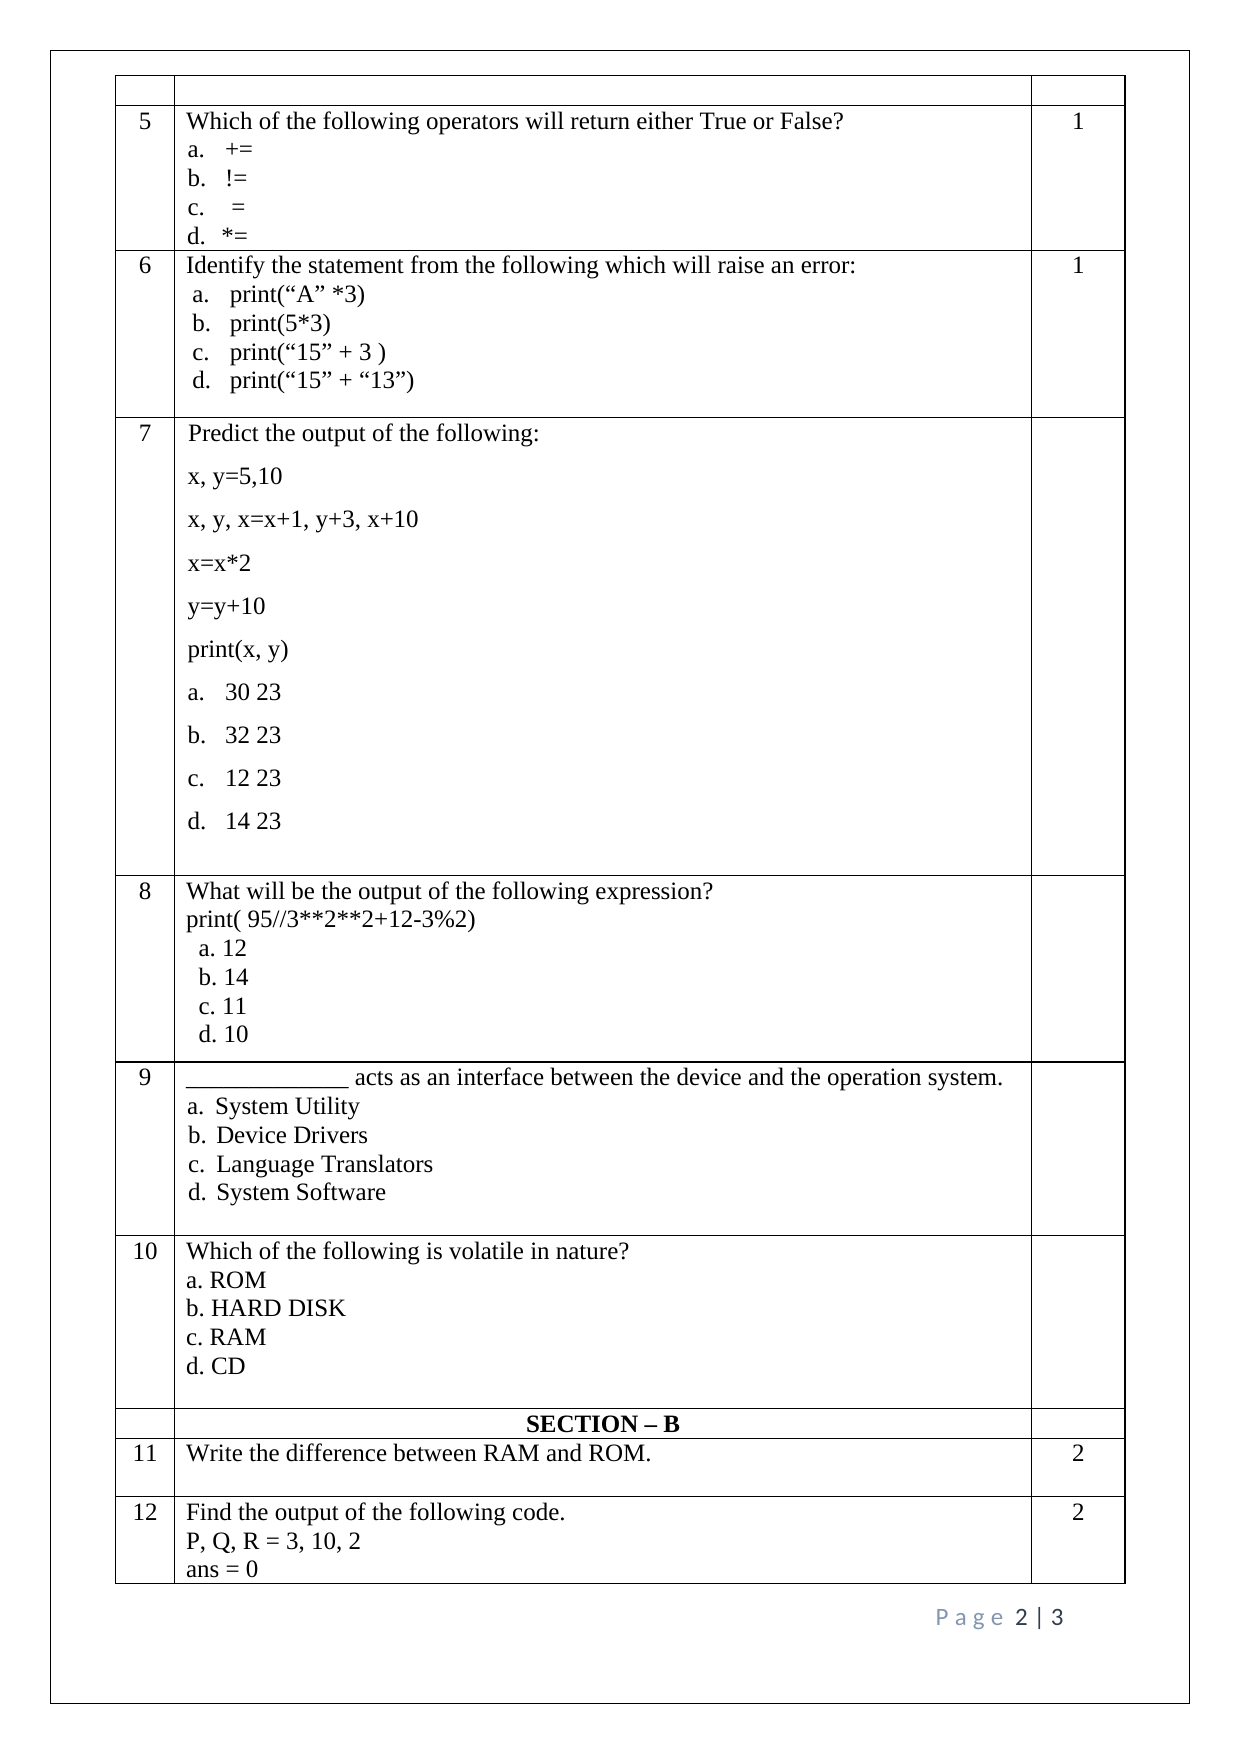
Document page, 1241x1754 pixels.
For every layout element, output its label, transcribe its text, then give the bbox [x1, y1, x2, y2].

table_cell [1032, 1236, 1124, 1408]
table_cell 11 [116, 1439, 174, 1496]
table_cell _____________ acts as an interface between the device and the operation system. System Utility Device Drivers Language Translators System Software [175, 1063, 1031, 1235]
table_cell 1 [1032, 106, 1124, 249]
table_cell Write the difference between RAM and ROM. [175, 1439, 1031, 1496]
table_cell 4 [116, 76, 174, 105]
table_cell 9 [116, 1063, 174, 1235]
table_cell [1032, 1409, 1124, 1437]
table_cell 1 [1032, 251, 1124, 417]
table_cell [1032, 1063, 1124, 1235]
table_cell Predict the output of the following: x, y=5,10 x, y, x=x+1, y+3, x+10 x=x*2 y=y+10 print(x, y) 30 23 32 23 12 23 14 23 [175, 418, 1031, 875]
table_cell 10 [116, 1236, 174, 1408]
table_cell SECTION – B [175, 1409, 1031, 1437]
table_cell 12 [116, 1497, 174, 1583]
table_cell Which of the following operators will return either True or False? += != = *= [175, 106, 1031, 249]
table_cell Which of the following is volatile in nature? a. ROM b. HARD DISK c. RAM d. CD [175, 1236, 1031, 1408]
table_cell [1032, 418, 1124, 875]
table_cell [116, 1409, 174, 1437]
table_cell 2 [1032, 1497, 1124, 1583]
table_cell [175, 1497, 1031, 1583]
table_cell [175, 76, 1031, 105]
table_cell 1 [1032, 76, 1124, 105]
table_cell 6 [116, 251, 174, 417]
table_cell [1032, 876, 1124, 1061]
table_cell 8 [116, 876, 174, 1061]
table_cell 7 [116, 418, 174, 875]
table_cell 2 [1032, 1439, 1124, 1496]
table_cell Identify the statement from the following which will raise an error: print(“A” *3) print(5*3) print(“15” + 3 ) print(“15” + “13”) [175, 251, 1031, 417]
table_cell What will be the output of the following expression? print( 95//3**2**2+12-3%2) a. 12 b. 14 c. 11 d. 10 [175, 876, 1031, 1061]
table_cell 5 [116, 106, 174, 249]
